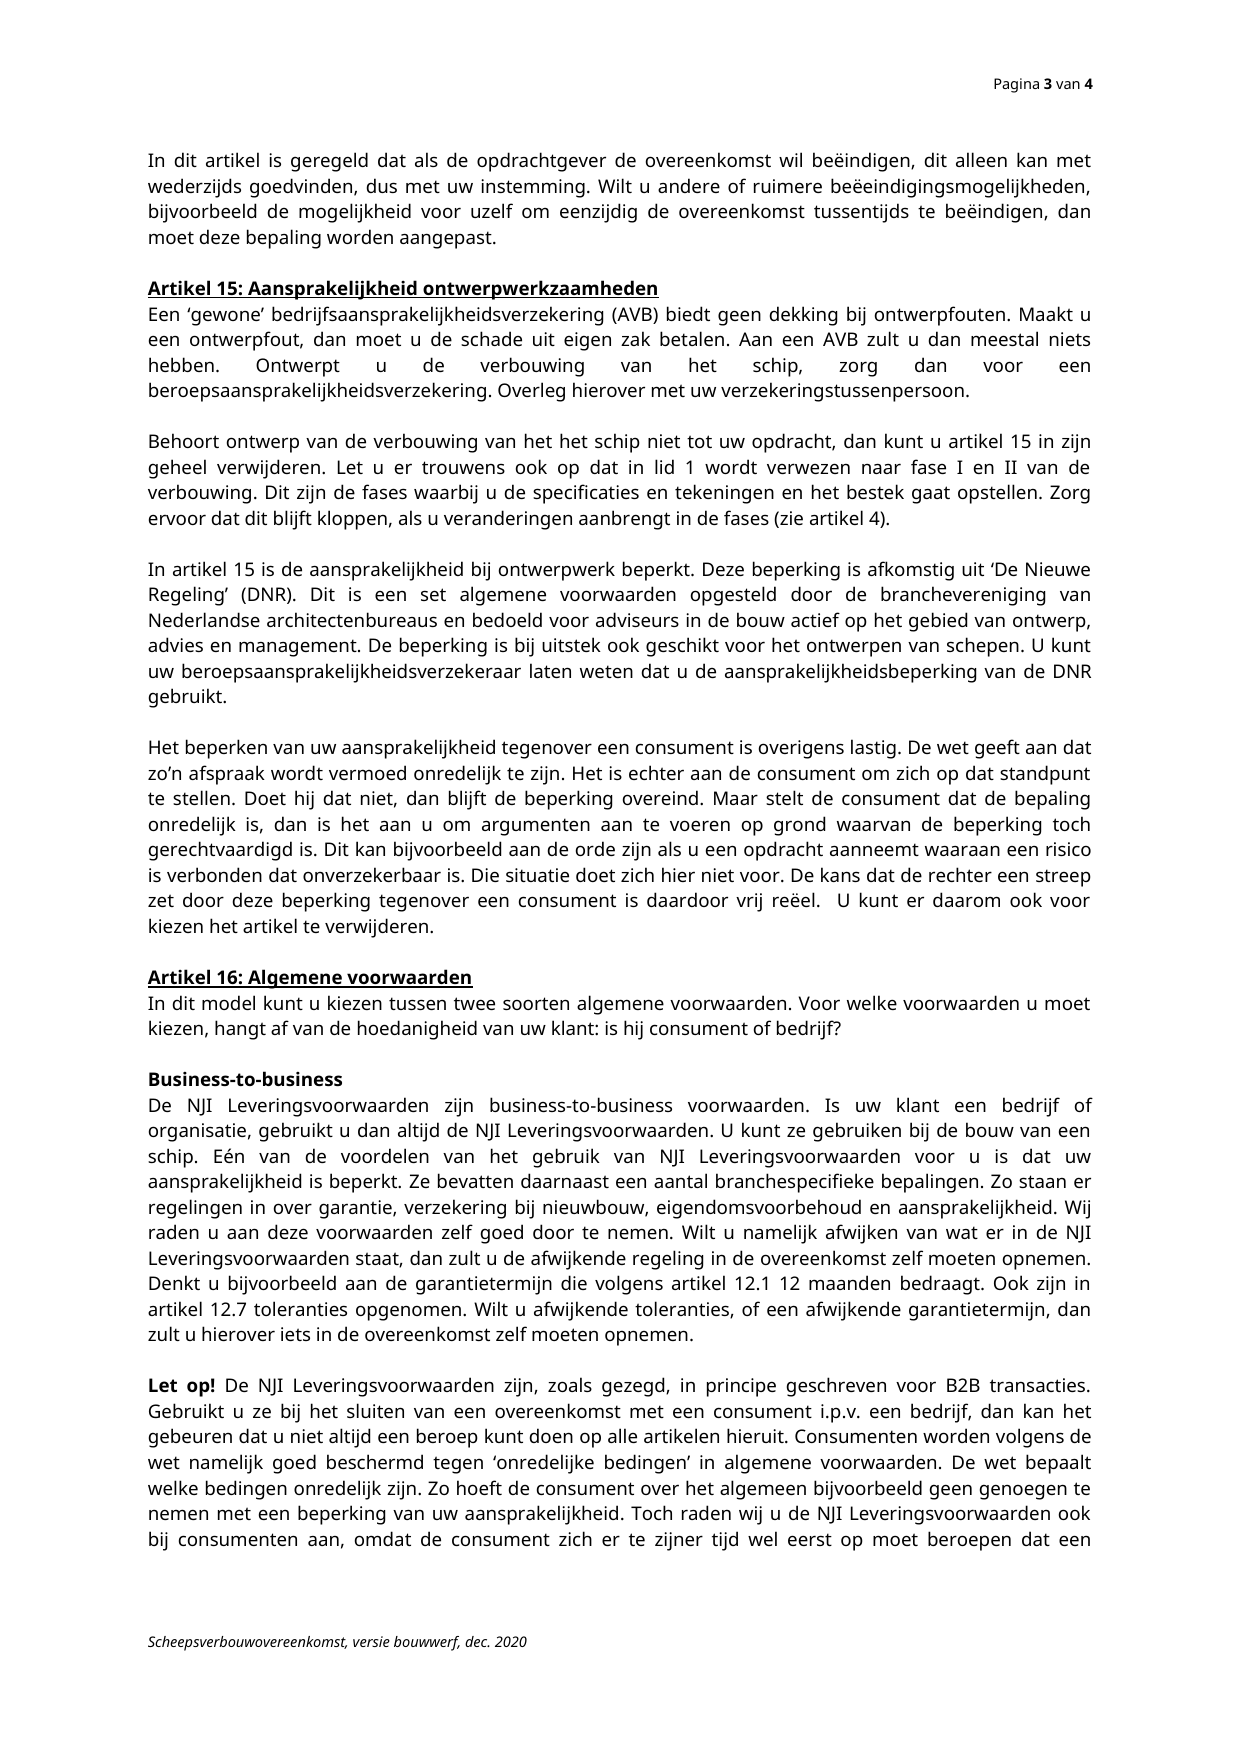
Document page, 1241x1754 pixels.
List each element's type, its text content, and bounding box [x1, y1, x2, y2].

text In dit model kunt u kiezen tussen twee soorten algemene voorwaarden. Voor welke voorwaarden u moet kiezen, hangt af van de hoedanigheid van uw klant: is hij consument of bedrijf? [148, 990, 1092, 1041]
text Artikel 15: Aansprakelijkheid ontwerpwerkzaamheden [148, 275, 1092, 301]
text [148, 1373, 1092, 1551]
text Een ‘gewone’ bedrijfsaansprakelijkheidsverzekering (AVB) biedt geen dekking bij ontwerpfouten. Maakt u een ontwerpfout, dan moet u de schade uit eigen zak betalen. Aan een AVB zult u dan meestal niets hebben. Ontwerpt u de verbouwing van het schip, zorg dan voor een beroepsaansprakelijkheidsverzekering. Overleg hierover met uw verzekeringstussenpersoon. [148, 301, 1092, 403]
text Behoort ontwerp van de verbouwing van het het schip niet tot uw opdracht, dan kunt u artikel 15 in zijn geheel verwijderen. Let u er trouwens ook op dat in lid 1 wordt verwezen naar fase I en II van de verbouwing. Dit zijn de fases waarbij u de specificaties en tekeningen en het bestek gaat opstellen. Zorg ervoor dat dit blijft kloppen, als u veranderingen aanbrengt in de fases (zie artikel 4). [148, 428, 1092, 531]
text Business-to-business [148, 1066, 1092, 1092]
text Artikel 16: Algemene voorwaarden [148, 964, 1092, 990]
text In artikel 15 is de aansprakelijkheid bij ontwerpwerk beperkt. Deze beperking is afkomstig uit ‘De Nieuwe Regeling’ (DNR). Dit is een set algemene voorwaarden opgesteld door de branchevereniging van Nederlandse architectenbureaus en bedoeld voor adviseurs in de bouw actief op het gebied van ontwerp, advies en management. De beperking is bij uitstek ook geschikt voor het ontwerpen van schepen. U kunt uw beroepsaansprakelijkheidsverzekeraar laten weten dat u de aansprakelijkheidsbeperking van de DNR gebruikt. [148, 556, 1092, 709]
text In dit artikel is geregeld dat als de opdrachtgever de overeenkomst wil beëindigen, dit alleen kan met wederzijds goedvinden, dus met uw instemming. Wilt u andere of ruimere beëeindigingsmogelijkheden, bijvoorbeeld de mogelijkheid voor uzelf om eenzijdig de overeenkomst tussentijds te beëindigen, dan moet deze bepaling worden aangepast. [148, 148, 1092, 250]
text De NJI Leveringsvoorwaarden zijn business-to-business voorwaarden. Is uw klant een bedrijf of organisatie, gebruikt u dan altijd de NJI Leveringsvoorwaarden. U kunt ze gebruiken bij de bouw van een schip. Eén van de voordelen van het gebruik van NJI Leveringsvoorwaarden voor u is dat uw aansprakelijkheid is beperkt. Ze bevatten daarnaast een aantal branchespecifieke bepalingen. Zo staan er regelingen in over garantie, verzekering bij nieuwbouw, eigendomsvoorbehoud en aansprakelijkheid. Wij raden u aan deze voorwaarden zelf goed door te nemen. Wilt u namelijk afwijken van wat er in de NJI Leveringsvoorwaarden staat, dan zult u de afwijkende regeling in de overeenkomst zelf moeten opnemen. Denkt u bijvoorbeeld aan de garantietermijn die volgens artikel 12.1 12 maanden bedraagt. Ook zijn in artikel 12.7 toleranties opgenomen. Wilt u afwijkende toleranties, of een afwijkende garantietermijn, dan zult u hierover iets in de overeenkomst zelf moeten opnemen. [148, 1092, 1092, 1347]
text Het beperken van uw aansprakelijkheid tegenover een consument is overigens lastig. De wet geeft aan dat zo’n afspraak wordt vermoed onredelijk te zijn. Het is echter aan de consument om zich op dat standpunt te stellen. Doet hij dat niet, dan blijft de beperking overeind. Maar stelt de consument dat de bepaling onredelijk is, dan is het aan u om argumenten aan te voeren op grond waarvan de beperking toch gerechtvaardigd is. Dit kan bijvoorbeeld aan de orde zijn als u een opdracht aanneemt waaraan een risico is verbonden dat onverzekerbaar is. Die situatie doet zich hier niet voor. De kans dat de rechter een streep zet door deze beperking tegenover een consument is daardoor vrij reëel. U kunt er daarom ook voor kiezen het artikel te verwijderen. [148, 735, 1092, 939]
